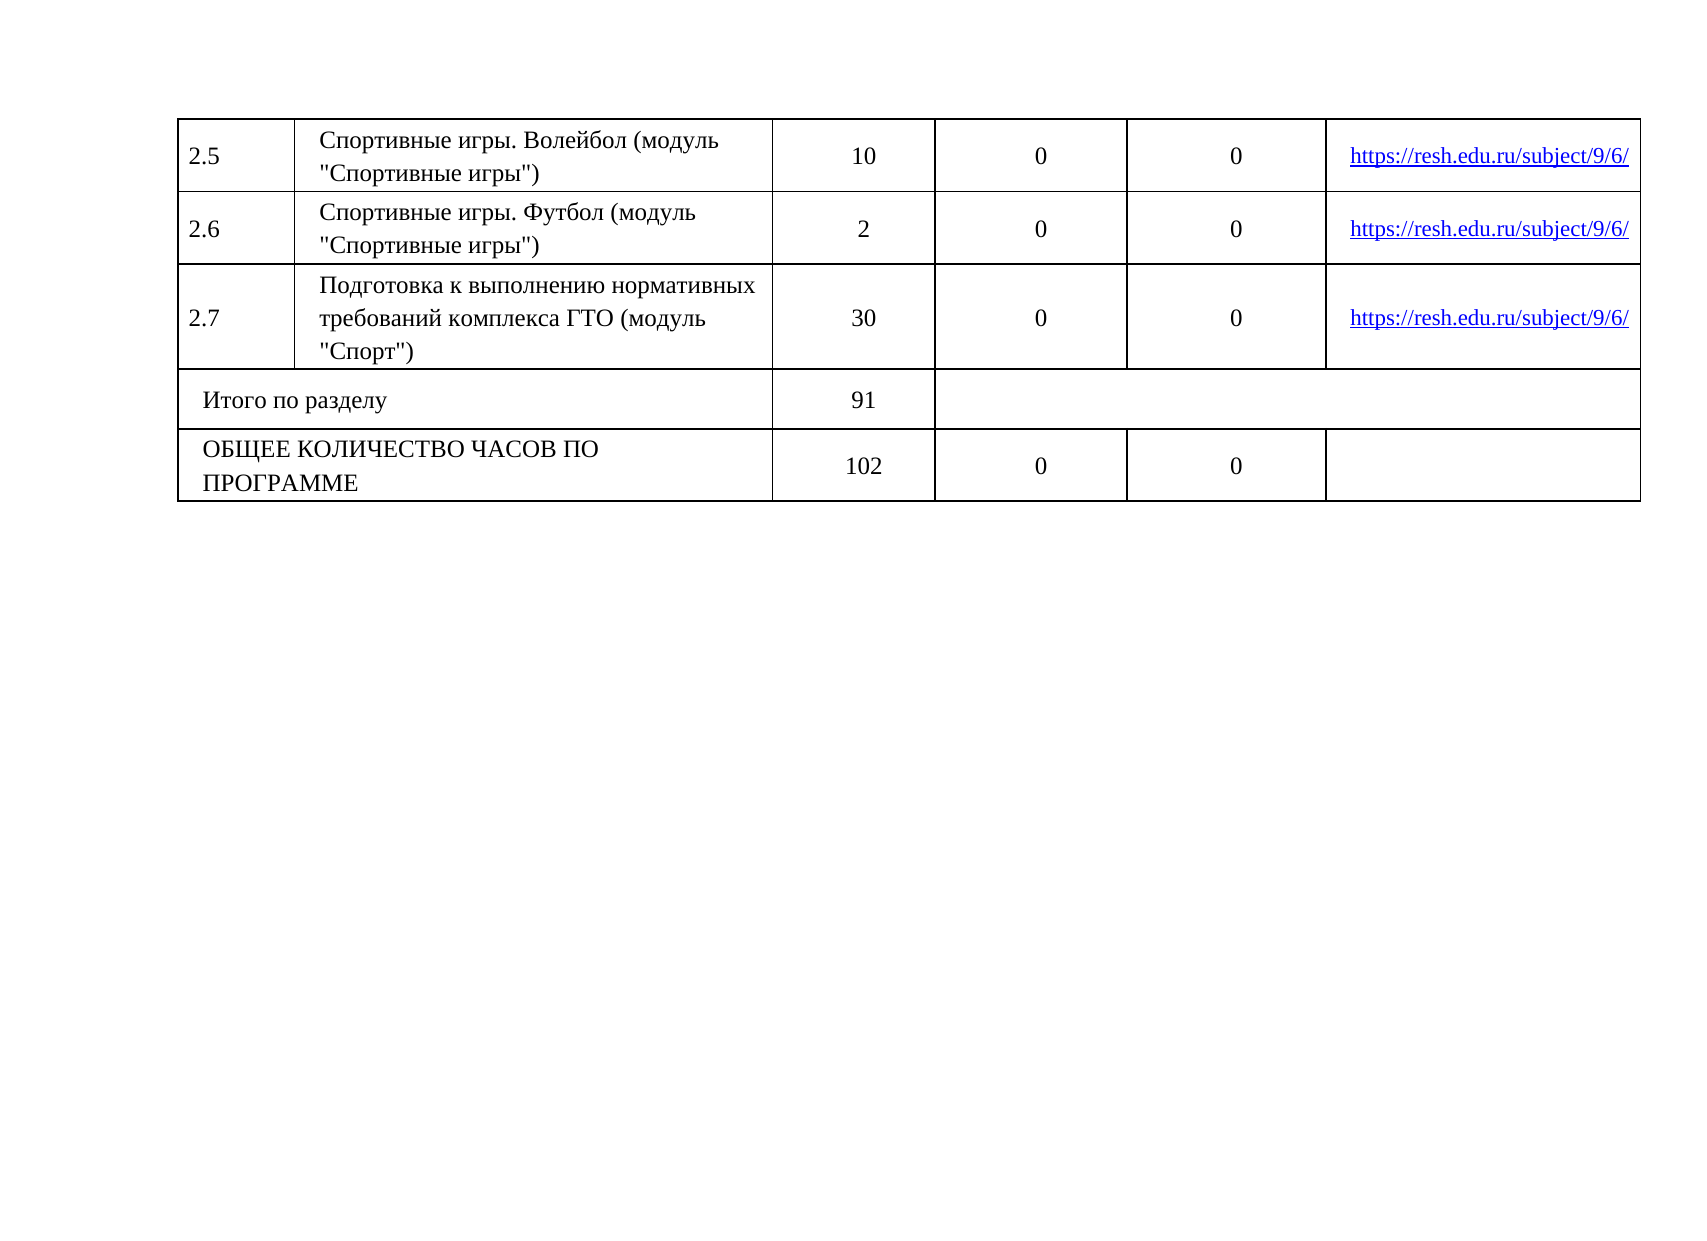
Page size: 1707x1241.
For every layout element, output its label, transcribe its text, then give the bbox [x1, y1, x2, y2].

table_cell https://resh.edu.ru/subject/9/6/ [1327, 265, 1640, 368]
table_cell 0 [936, 192, 1126, 263]
table_cell 2.6 [179, 192, 294, 263]
table_cell 10 [773, 120, 934, 191]
table_cell 0 [936, 120, 1126, 191]
table_cell ОБЩЕЕ КОЛИЧЕСТВО ЧАСОВ ПО ПРОГРАММЕ [179, 430, 772, 500]
table_cell 2.5 [179, 120, 294, 191]
table_cell 0 [1128, 430, 1325, 500]
table_cell 0 [1128, 120, 1325, 191]
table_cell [1327, 120, 1640, 191]
table_cell 2 [773, 192, 934, 263]
table_cell 0 [1128, 265, 1325, 368]
table_cell [936, 370, 1640, 428]
table_cell 0 [936, 430, 1126, 500]
table_cell 0 [936, 265, 1126, 368]
table_cell 91 [773, 370, 934, 428]
table_cell 102 [773, 430, 934, 500]
table_cell Спортивные игры. Футбол (модуль "Спортивные игры") [295, 192, 772, 263]
table_cell Спортивные игры. Волейбол (модуль "Спортивные игры") [295, 120, 772, 191]
table_cell 2.7 [179, 265, 294, 368]
table_cell Подготовка к выполнению нормативных требований комплекса ГТО (модуль "Спорт") [295, 265, 772, 368]
table_cell Итого по разделу [179, 370, 772, 428]
table_cell https://resh.edu.ru/subject/9/6/ [1327, 192, 1640, 263]
table_cell 30 [773, 265, 934, 368]
table_cell 0 [1128, 192, 1325, 263]
table_cell [1327, 430, 1640, 500]
